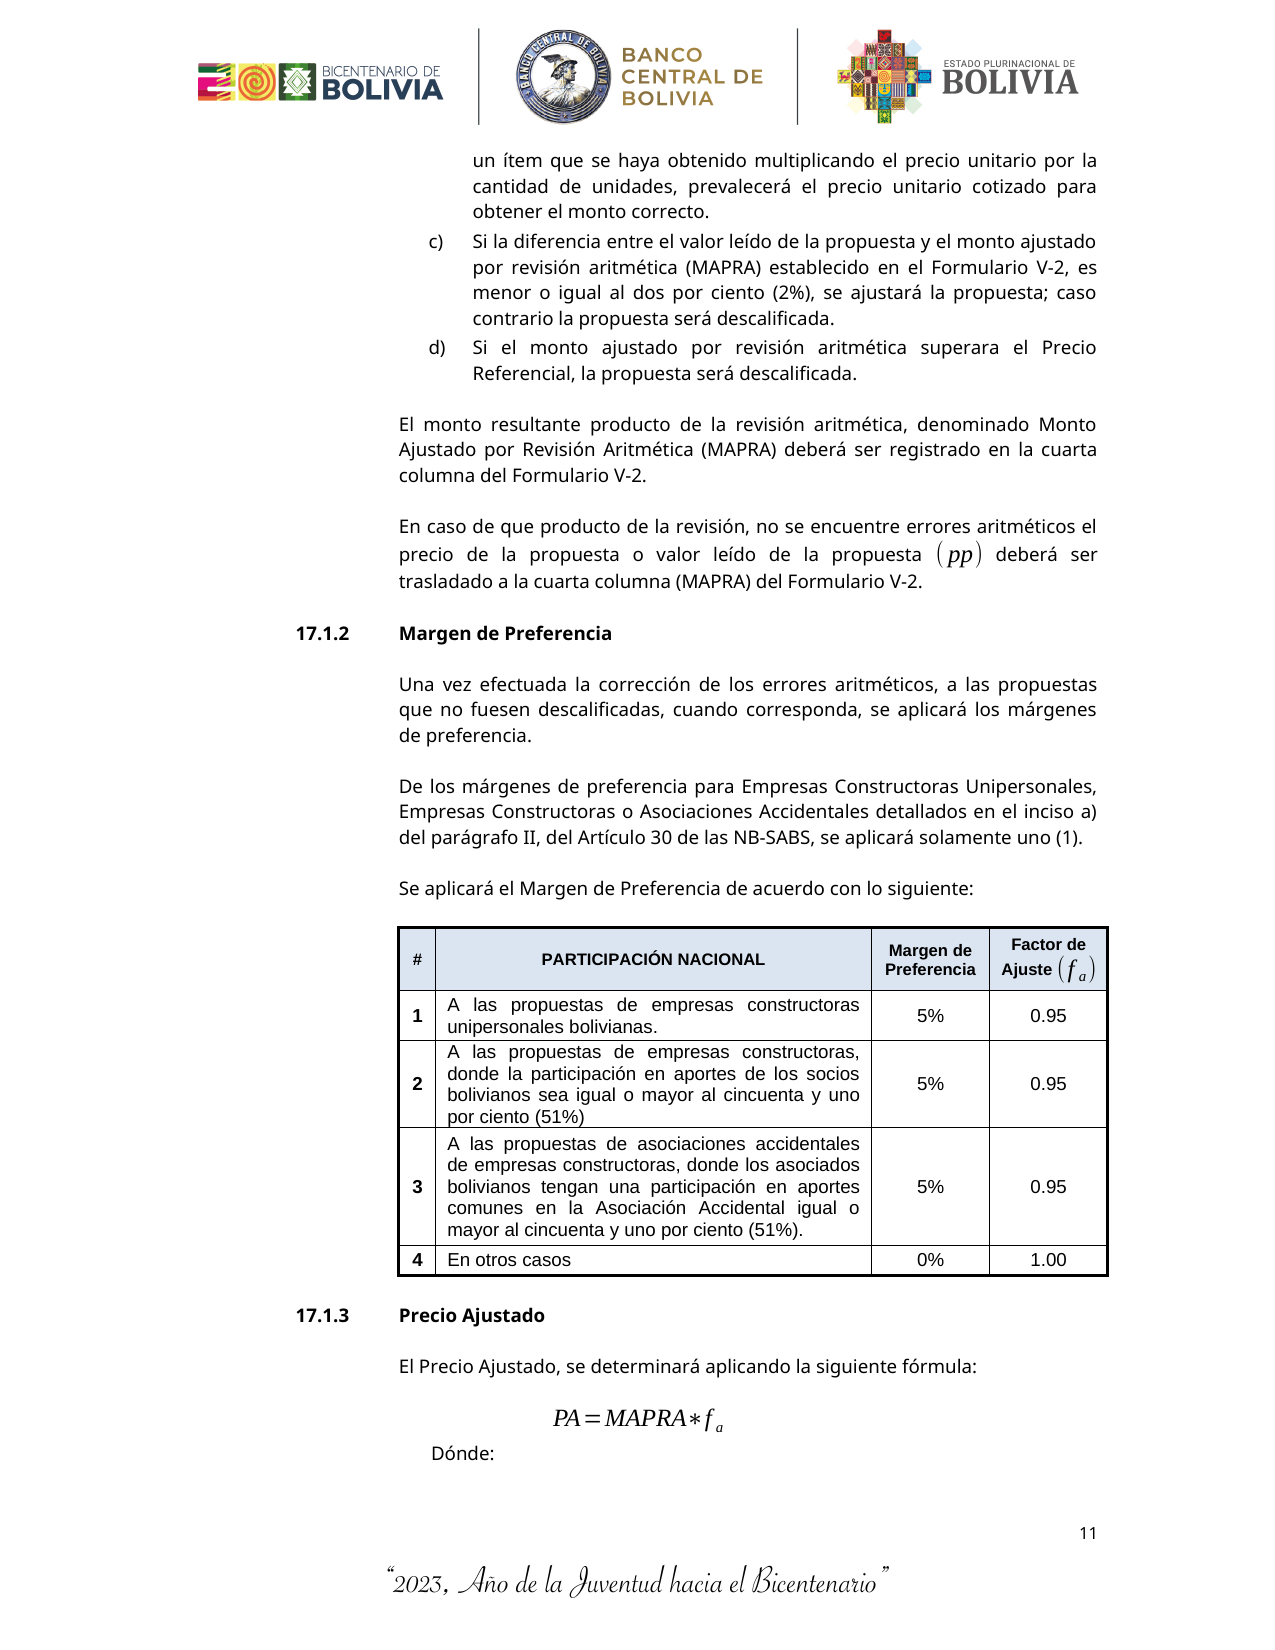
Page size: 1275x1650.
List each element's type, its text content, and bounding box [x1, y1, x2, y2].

table_header Factor de Ajuste [990, 929, 1106, 990]
table_cell 1.00 [990, 1246, 1106, 1274]
table_cell 5% [872, 991, 989, 1040]
table_cell 0% [872, 1246, 989, 1274]
list Margen de Preferencia [295, 620, 1098, 645]
table_header Margen de Preferencia [872, 929, 989, 990]
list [428, 148, 1098, 224]
picture [0, 0, 1275, 128]
picture [0, 1553, 1272, 1614]
table_header PARTICIPACIÓN NACIONAL [436, 929, 871, 990]
table_cell 2 [400, 1041, 435, 1127]
list Una vez efectuada la corrección de los errores aritméticos, a las propuestas que no fuesen descalificadas, cuando corresponda, se aplicará los márgenes de preferencia. [399, 671, 1098, 747]
list El monto resultante producto de la revisión aritmética, denominado Monto Ajustado por Revisión Aritmética (MAPRA) deberá ser registrado en la cuarta columna del Formulario V-2. [399, 411, 1098, 488]
table_cell 4 [400, 1246, 435, 1274]
table_cell 0.95 [990, 1041, 1106, 1127]
list El Precio Ajustado, se determinará aplicando la siguiente fórmula: [399, 1354, 1098, 1379]
list Se aplicará el Margen de Preferencia de acuerdo con lo siguiente: [399, 875, 1098, 901]
list De los márgenes de preferencia para Empresas Constructoras Unipersonales, Empresas Constructoras o Asociaciones Accidentales detallados en el inciso a) del parágrafo II, del Artículo 30 de las NB-SABS, se aplicará solamente uno (1). [399, 773, 1098, 849]
table_cell 1 [400, 991, 435, 1040]
table_cell A las propuestas de empresas constructoras, donde la participación en aportes de los socios bolivianos sea igual o mayor al cincuenta y uno por ciento (51%) [436, 1041, 871, 1127]
table_cell 5% [872, 1041, 989, 1127]
table_cell A las propuestas de empresas constructoras unipersonales bolivianas. [436, 991, 871, 1040]
table_cell 5% [872, 1128, 989, 1244]
table_header # [400, 929, 435, 990]
list Si la diferencia entre el valor leído de la propuesta y el monto ajustado por revisión aritmética (MAPRA) establecido en el Formulario V-2, es menor o igual al dos por ciento (2%), se ajustará la propuesta; caso contrario la propuesta será descalificada. [428, 228, 1098, 331]
table_cell 0.95 [990, 991, 1106, 1040]
list Precio Ajustado [295, 1303, 1098, 1328]
table_cell En otros casos [436, 1246, 871, 1274]
list En caso de que producto de la revisión, no se encuentre errores aritméticos el precio de la propuesta o valor leído de la propuesta deberá ser trasladado a la cuarta columna (MAPRA) del Formulario V-2. [399, 513, 1098, 594]
table_cell 3 [400, 1128, 435, 1244]
table_cell A las propuestas de asociaciones accidentales de empresas constructoras, donde los asociados bolivianos tengan una participación en aportes comunes en la Asociación Accidental igual o mayor al cincuenta y uno por ciento (51%). [436, 1128, 871, 1244]
list Si el monto ajustado por revisión aritmética superara el Precio Referencial, la propuesta será descalificada. [428, 335, 1098, 386]
list Dónde: [365, 1441, 1098, 1466]
table_cell 0.95 [990, 1128, 1106, 1244]
